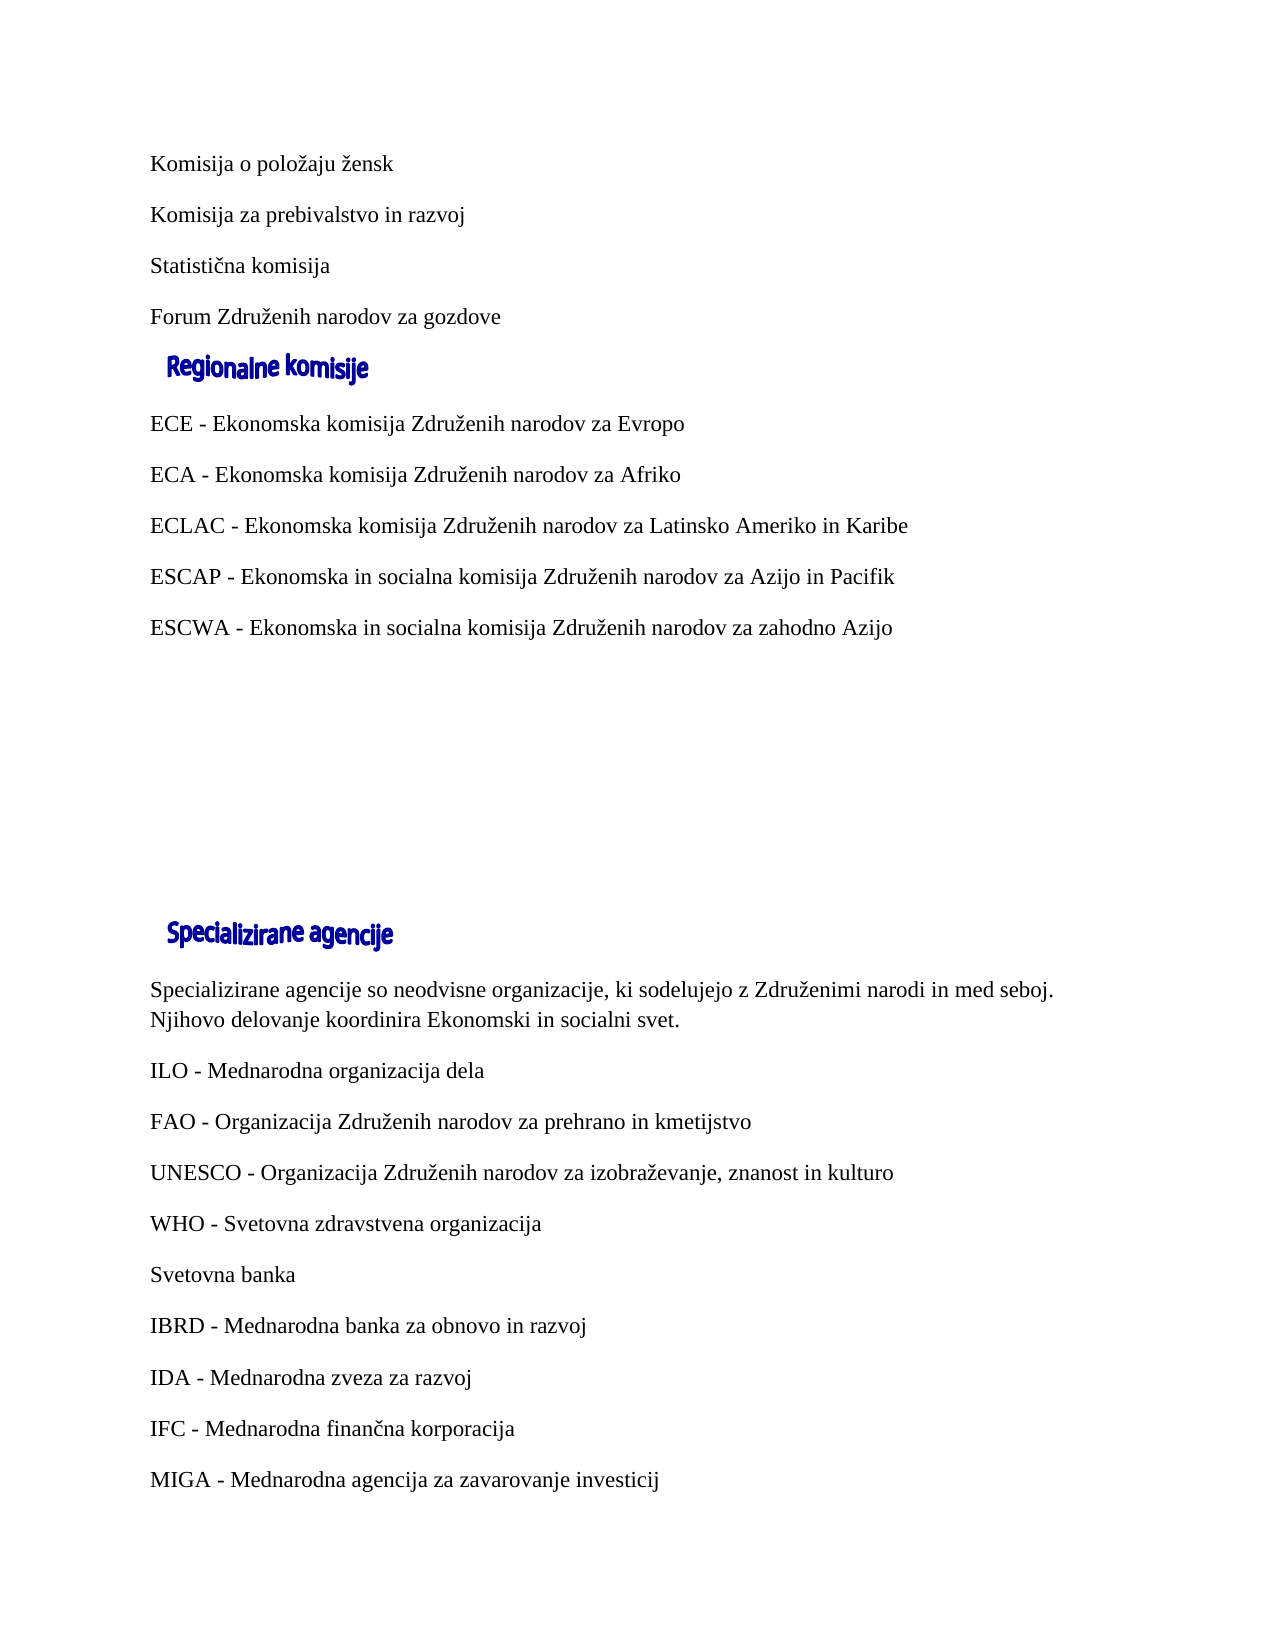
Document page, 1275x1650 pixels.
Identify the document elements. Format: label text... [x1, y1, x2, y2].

text ESCAP - Ekonomska in socialna komisija Združenih narodov za Azijo in Pacifik [150, 563, 1125, 589]
text ECE - Ekonomska komisija Združenih narodov za Evropo [150, 410, 1125, 436]
text ECA - Ekonomska komisija Združenih narodov za Afriko [150, 461, 1125, 487]
text ILO - Mednarodna organizacija dela [150, 1057, 1125, 1084]
text ECLAC - Ekonomska komisija Združenih narodov za Latinsko Ameriko in Karibe [150, 512, 1125, 538]
text Komisija o položaju žensk [150, 150, 1125, 176]
text Specializirane agencije so neodvisne organizacije, ki sodelujejo z Združenimi narodi in med seboj. Njihovo delovanje koordinira Ekonomski in socialni svet. [150, 976, 1125, 1033]
text Svetovna banka [150, 1261, 1125, 1288]
text IBRD - Mednarodna banka za obnovo in razvoj [150, 1312, 1125, 1339]
text IFC - Mednarodna finančna korporacija [150, 1414, 1125, 1441]
text UNESCO - Organizacija Združenih narodov za izobraževanje, znanost in kulturo [150, 1159, 1125, 1186]
text Statistična komisija [150, 252, 1125, 278]
text Forum Združenih narodov za gozdove [150, 303, 1125, 329]
text MIGA - Mednarodna agencija za zavarovanje investicij [150, 1466, 1125, 1492]
text FAO - Organizacija Združenih narodov za prehrano in kmetijstvo [150, 1108, 1125, 1135]
text IDA - Mednarodna zveza za razvoj [150, 1363, 1125, 1390]
text WHO - Svetovna zdravstvena organizacija [150, 1210, 1125, 1237]
text ESCWA - Ekonomska in socialna komisija Združenih narodov za zahodno Azijo [150, 614, 1125, 640]
text Komisija za prebivalstvo in razvoj [150, 201, 1125, 227]
